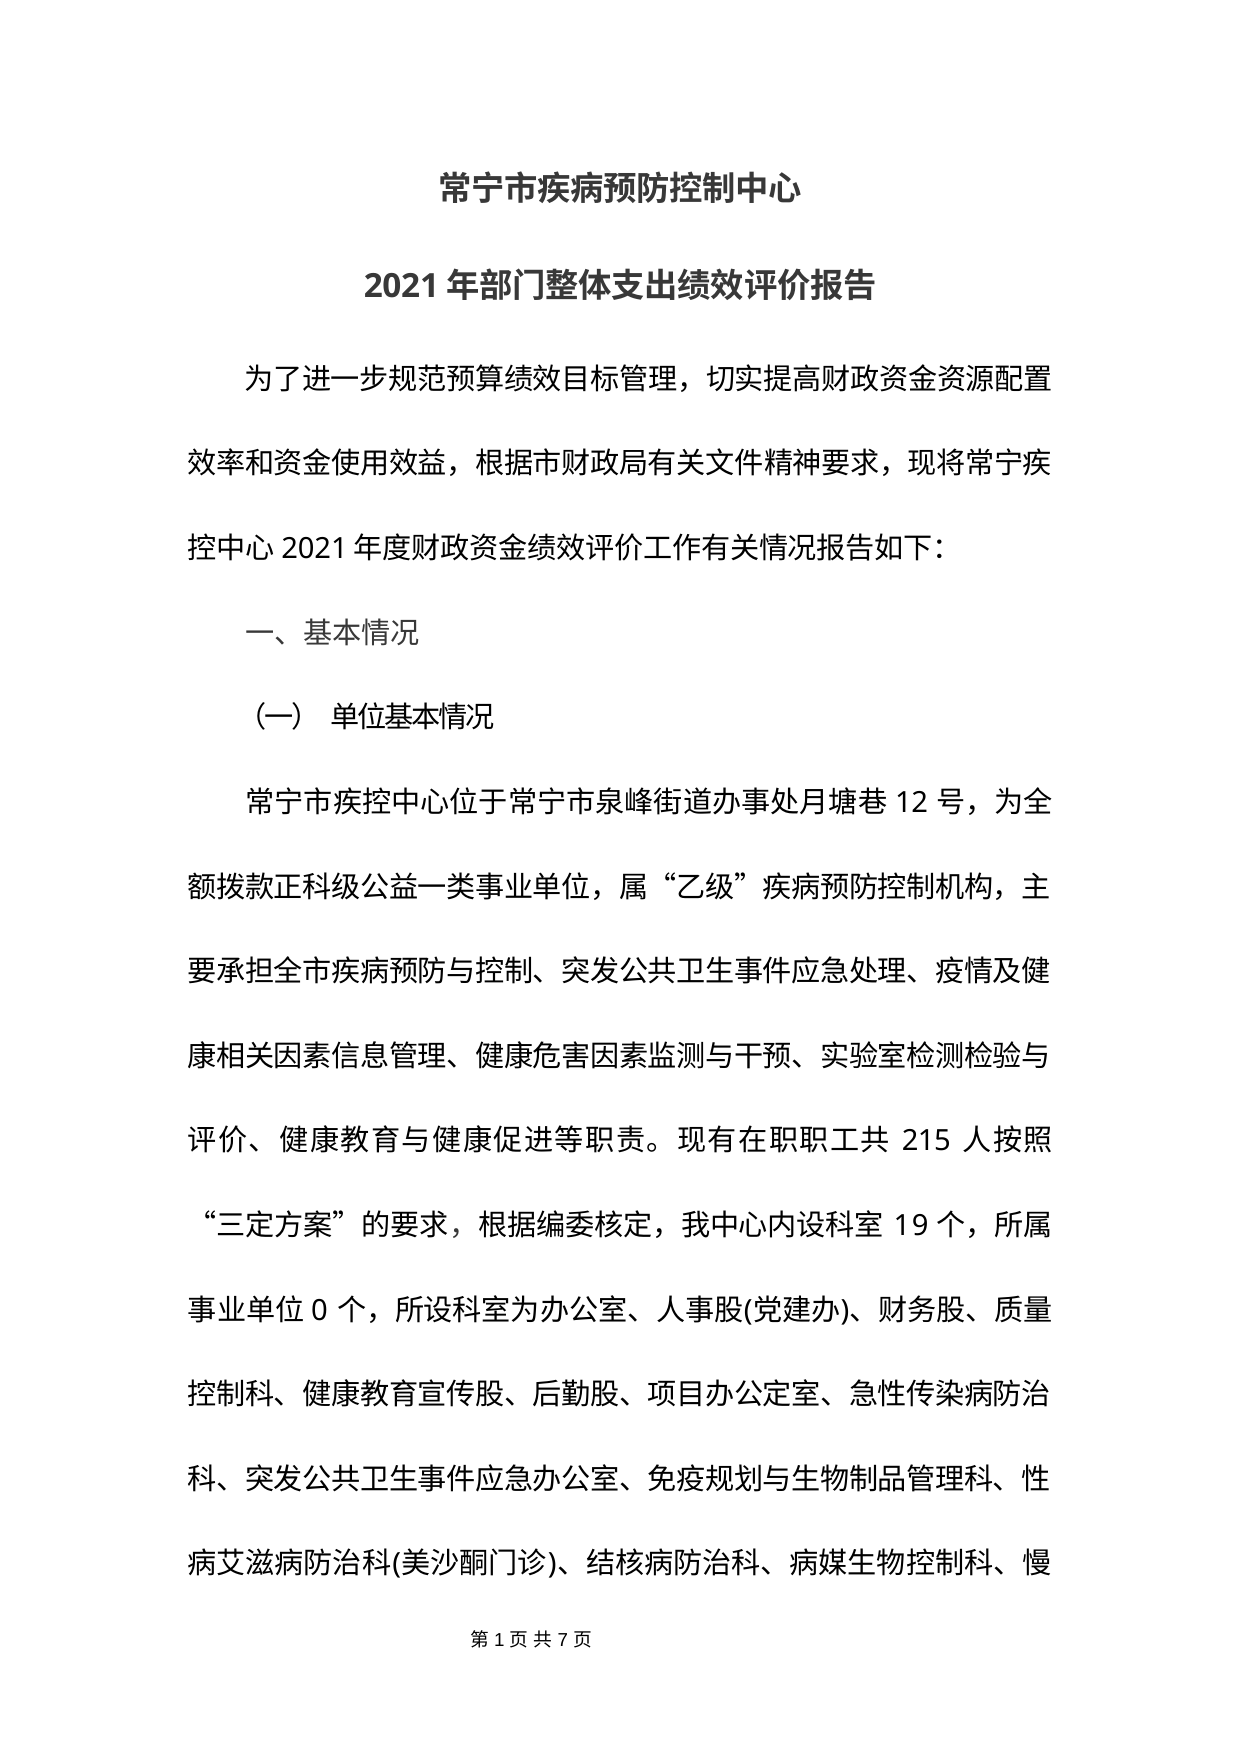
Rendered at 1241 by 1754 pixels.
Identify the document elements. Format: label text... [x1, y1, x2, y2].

text 一、基本情况 [187, 609, 1053, 652]
text 常宁市疾病预防控制中心 [187, 162, 1053, 210]
text 2021年部门整体支出绩效评价报告 [187, 258, 1053, 307]
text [187, 778, 1053, 1582]
text 为了进一步规范预算绩效目标管理，切实提高财政资金资源配置 效率和资金使用效益，根据市财政局有关文件精神要求，现将常宁疾控中心 2021年度财政资金绩效评价工作有关情况报告如下： [187, 355, 1053, 567]
text （一） 单位基本情况 [187, 694, 1053, 736]
